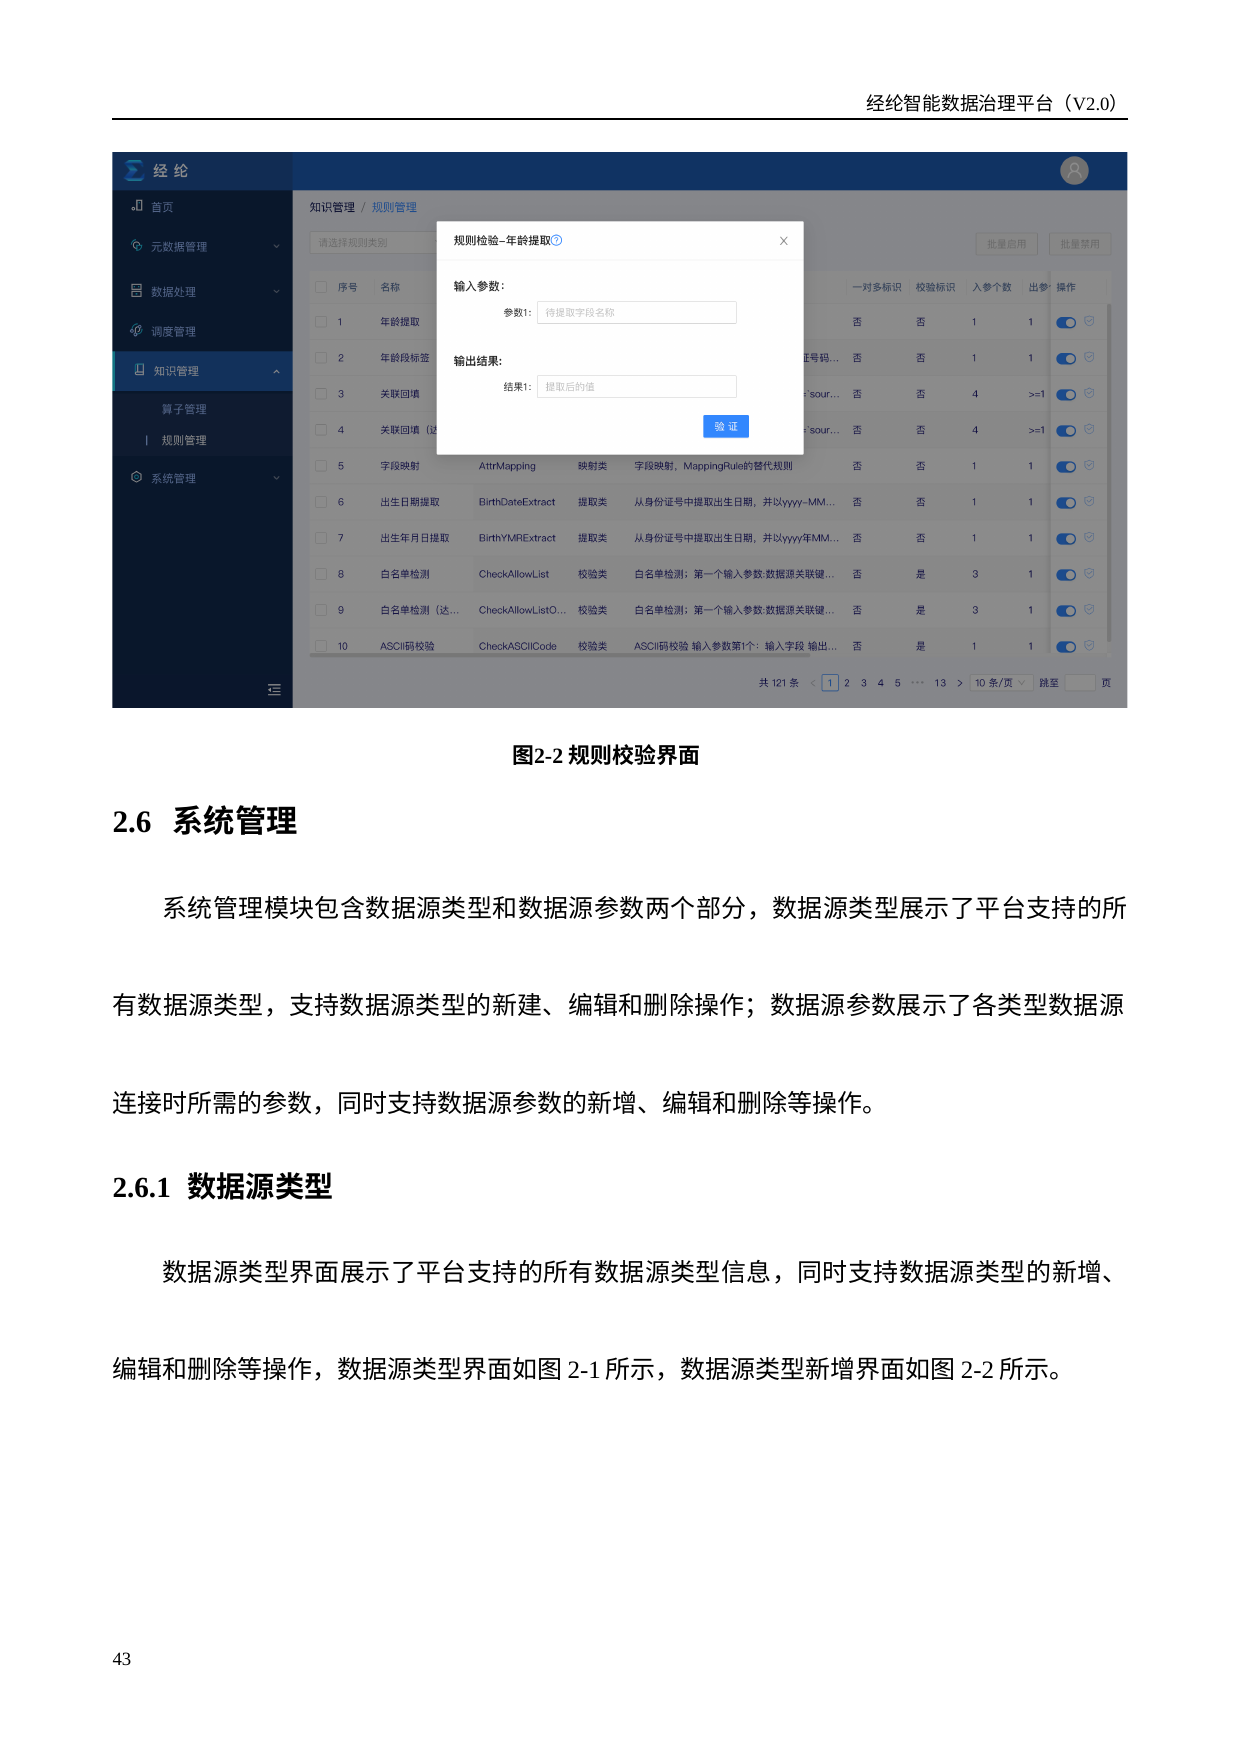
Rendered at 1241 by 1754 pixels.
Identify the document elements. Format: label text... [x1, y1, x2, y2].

text 系统管理模块包含数据源类型和数据源参数两个部分，数据源类型展示了平台支持的所有数据源类型，支持数据源类型的新建、编辑和删除操作；数据源参数展示了各类型数据源连接时所需的参数，同时支持数据源参数的新增、编辑和删除等操作。 [112, 874, 1128, 1134]
text 数据源类型界面展示了平台支持的所有数据源类型信息，同时支持数据源类型的新增、编辑和删除等操作，数据源类型界面如图2-57所示，数据源类型新增界面如图2-58所示。 [112, 1238, 1128, 1401]
text 规则校验界面 [112, 738, 1128, 770]
subtitle 数据源类型 [112, 1152, 1128, 1217]
subtitle 系统管理 [112, 786, 1128, 851]
picture [112, 152, 1128, 708]
